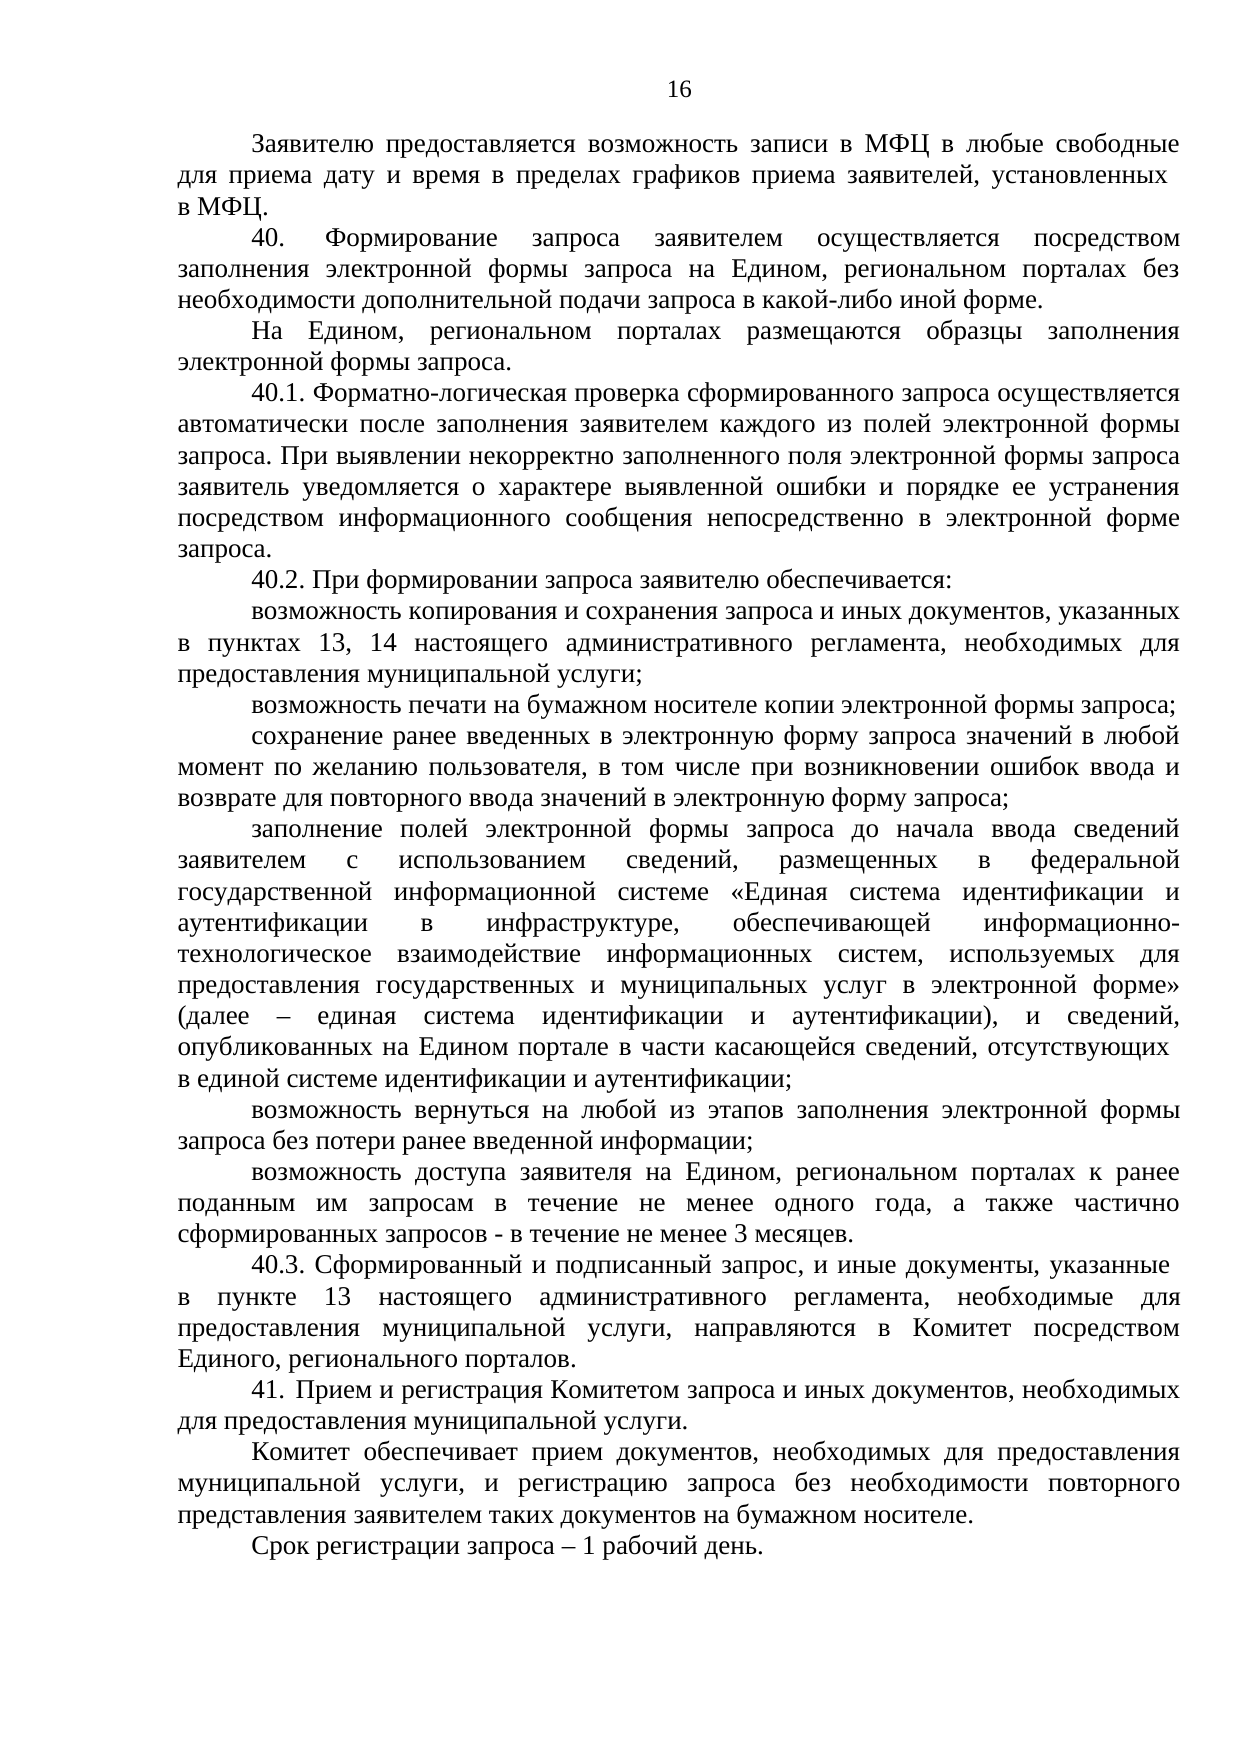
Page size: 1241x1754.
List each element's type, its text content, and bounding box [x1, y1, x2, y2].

text Комитет обеспечивает прием документов, необходимых для предоставления муниципальной услуги, и регистрацию запроса без необходимости повторного представления заявителем таких документов на бумажном носителе. [177, 1435, 1181, 1529]
text 40.3. Сформированный и подписанный запрос, и иные документы, указанные в пункте 13 настоящего административного регламента, необходимые для предоставления муниципальной услуги, направляются в Комитет посредством Единого, регионального порталов. [177, 1248, 1181, 1373]
text сохранение ранее введенных в электронную форму запроса значений в любой момент по желанию пользователя, в том числе при возникновении ошибок ввода и возврате для повторного ввода значений в электронную форму запроса; [177, 719, 1181, 812]
text возможность доступа заявителя на Едином, региональном порталах к ранее поданным им запросам в течение не менее одного года, а также частично сформированных запросов - в течение не менее 3 месяцев. [177, 1155, 1181, 1248]
text заполнение полей электронной формы запроса до начала ввода сведений заявителем с использованием сведений, размещенных в федеральной государственной информационной системе «Единая система идентификации и аутентификации в инфраструктуре, обеспечивающей информационно-технологическое взаимодействие информационных систем, используемых для предоставления государственных и муниципальных услуг в электронной форме» (далее – единая система идентификации и аутентификации), и сведений, опубликованных на Едином портале в части касающейся сведений, отсутствующих в единой системе идентификации и аутентификации; [177, 812, 1181, 1093]
text возможность копирования и сохранения запроса и иных документов, указанных в пунктах 13, 14 настоящего административного регламента, необходимых для предоставления муниципальной услуги; [177, 594, 1181, 688]
text 40.1. Форматно-логическая проверка сформированного запроса осуществляется автоматически после заполнения заявителем каждого из полей электронной формы запроса. При выявлении некорректно заполненного поля электронной формы запроса заявитель уведомляется о характере выявленной ошибки и порядке ее устранения посредством информационного сообщения непосредственно в электронной форме запроса. [177, 376, 1181, 563]
text Срок регистрации запроса – 1 рабочий день. [177, 1529, 1181, 1560]
text возможность вернуться на любой из этапов заполнения электронной формы запроса без потери ранее введенной информации; [177, 1093, 1181, 1155]
text возможность печати на бумажном носителе копии электронной формы запроса; [177, 688, 1181, 719]
list Формирование запроса заявителем осуществляется посредством заполнения электронной формы запроса на Едином, региональном порталах без необходимости дополнительной подачи запроса в какой-либо иной форме. [177, 221, 1181, 314]
text Заявителю предоставляется возможность записи в МФЦ в любые свободные для приема дату и время в пределах графиков приема заявителей, установленных в МФЦ. [177, 127, 1181, 221]
list Прием и регистрация Комитетом запроса и иных документов, необходимых для предоставления муниципальной услуги. [177, 1373, 1181, 1435]
text 40.2. При формировании запроса заявителю обеспечивается: [177, 563, 1181, 594]
text На Едином, региональном порталах размещаются образцы заполнения электронной формы запроса. [177, 314, 1181, 376]
